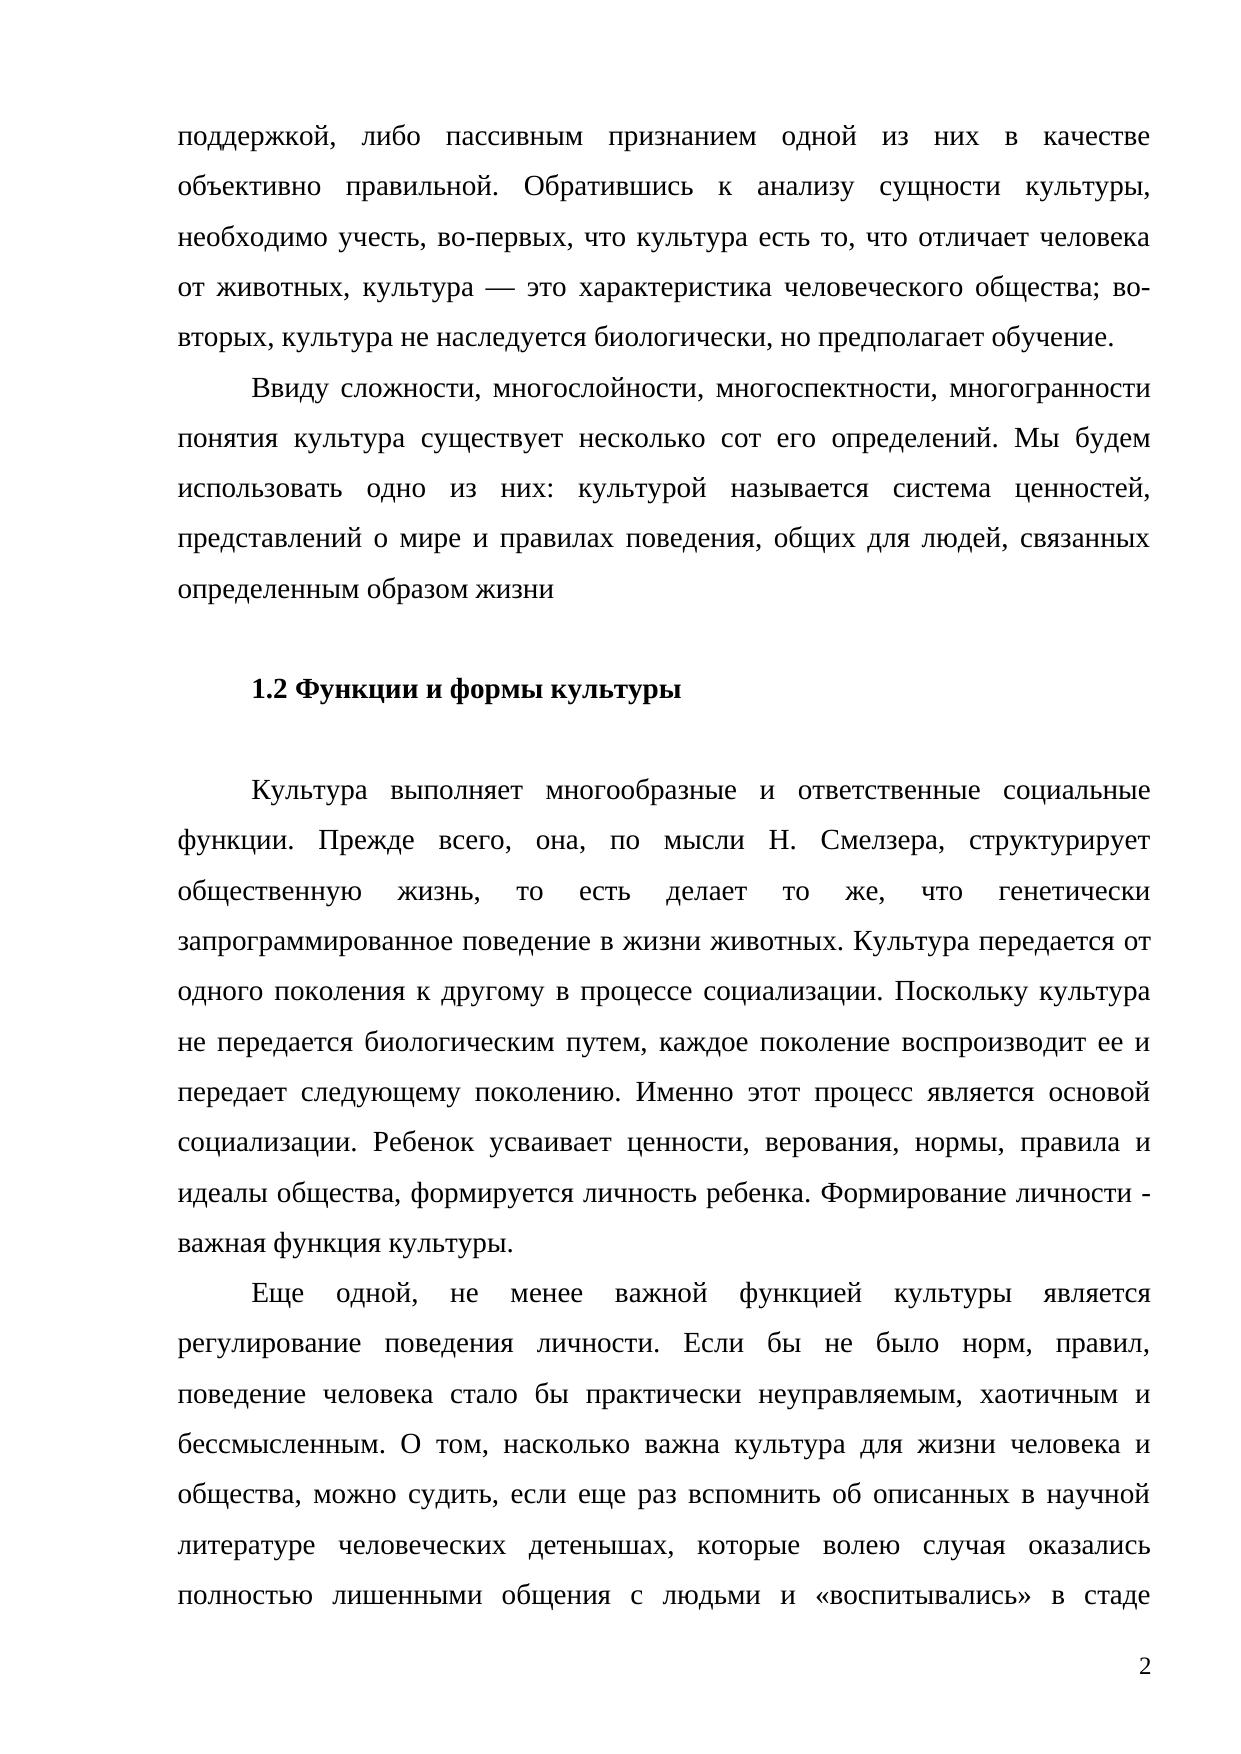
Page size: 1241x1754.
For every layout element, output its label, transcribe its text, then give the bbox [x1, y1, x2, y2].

text Культура выполняет многообразные и ответственные социальные функции. Прежде всего, она, по мысли Н. Смелзера, структурирует общественную жизнь, то есть делает то же, что генетически запрограммированное поведение в жизни животных. Культура передается от одного поколения к другому в процессе социализации. Поскольку культура не передается биологическим путем, каждое поколение воспроизводит ее и передает следующему поколению. Именно этот процесс является основой социализации. Ребенок усваивает ценности, верования, нормы, правила и идеалы общества, формируется личность ребенка. Формирование личности - важная функция культуры. [177, 772, 1152, 1258]
text Ввиду сложности, многослойности, многоспектности, многогранности понятия культура существует несколько сот его определений. Мы будем использовать одно из них: культурой называется система ценностей, представлений о мире и правилах поведения, общих для людей, связанных определенным образом жизни [177, 370, 1152, 604]
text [177, 1275, 1152, 1611]
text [177, 118, 1152, 353]
text 1.2 Функции и формы культуры [177, 672, 1152, 705]
